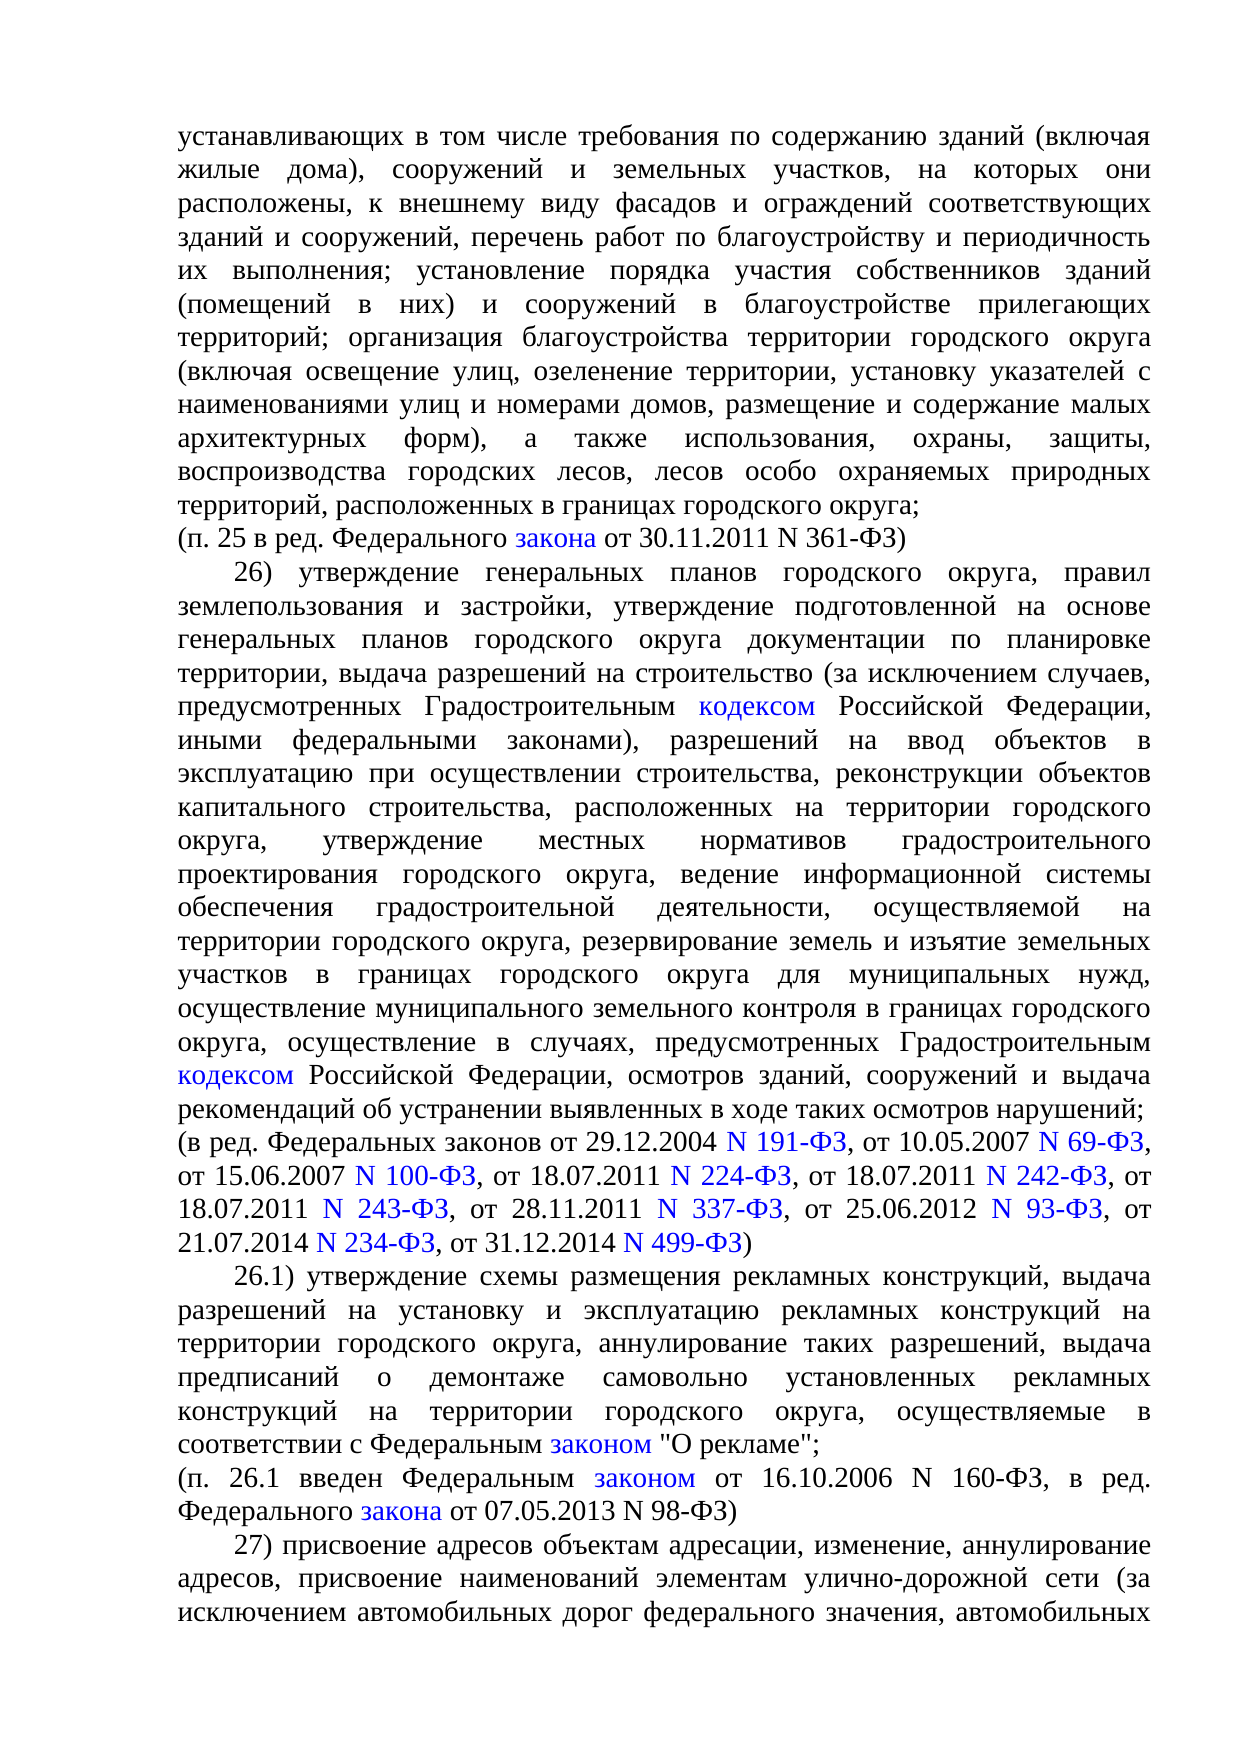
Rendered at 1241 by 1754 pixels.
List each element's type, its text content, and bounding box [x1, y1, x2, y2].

text (п. 25 в ред. Федерального закона от 30.11.2011 N 361-ФЗ) [177, 521, 1152, 554]
text (п. 26.1 введен Федеральным законом от 16.10.2006 N 160-ФЗ, в ред. Федерального закона от 07.05.2013 N 98-ФЗ) [177, 1460, 1152, 1527]
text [177, 1527, 1152, 1627]
text 26) утверждение генеральных планов городского округа, правил землепользования и застройки, утверждение подготовленной на основе генеральных планов городского округа документации по планировке территории, выдача разрешений на строительство (за исключением случаев, предусмотренных Градостроительным кодексом Российской Федерации, иными федеральными законами), разрешений на ввод объектов в эксплуатацию при осуществлении строительства, реконструкции объектов капитального строительства, расположенных на территории городского округа, утверждение местных нормативов градостроительного проектирования городского округа, ведение информационной системы обеспечения градостроительной деятельности, осуществляемой на территории городского округа, резервирование земель и изъятие земельных участков в границах городского округа для муниципальных нужд, осуществление муниципального земельного контроля в границах городского округа, осуществление в случаях, предусмотренных Градостроительным кодексом Российской Федерации, осмотров зданий, сооружений и выдача рекомендаций об устранении выявленных в ходе таких осмотров нарушений; [177, 554, 1152, 1124]
text (в ред. Федеральных законов от 29.12.2004 N 191-ФЗ, от 10.05.2007 N 69-ФЗ, от 15.06.2007 N 100-ФЗ, от 18.07.2011 N 224-ФЗ, от 18.07.2011 N 242-ФЗ, от 18.07.2011 N 243-ФЗ, от 28.11.2011 N 337-ФЗ, от 25.06.2012 N 93-ФЗ, от 21.07.2014 N 234-ФЗ, от 31.12.2014 N 499-ФЗ) [177, 1124, 1152, 1258]
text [177, 118, 1152, 521]
text 26.1) утверждение схемы размещения рекламных конструкций, выдача разрешений на установку и эксплуатацию рекламных конструкций на территории городского округа, аннулирование таких разрешений, выдача предписаний о демонтаже самовольно установленных рекламных конструкций на территории городского округа, осуществляемые в соответствии с Федеральным законом "О рекламе"; [177, 1258, 1152, 1460]
